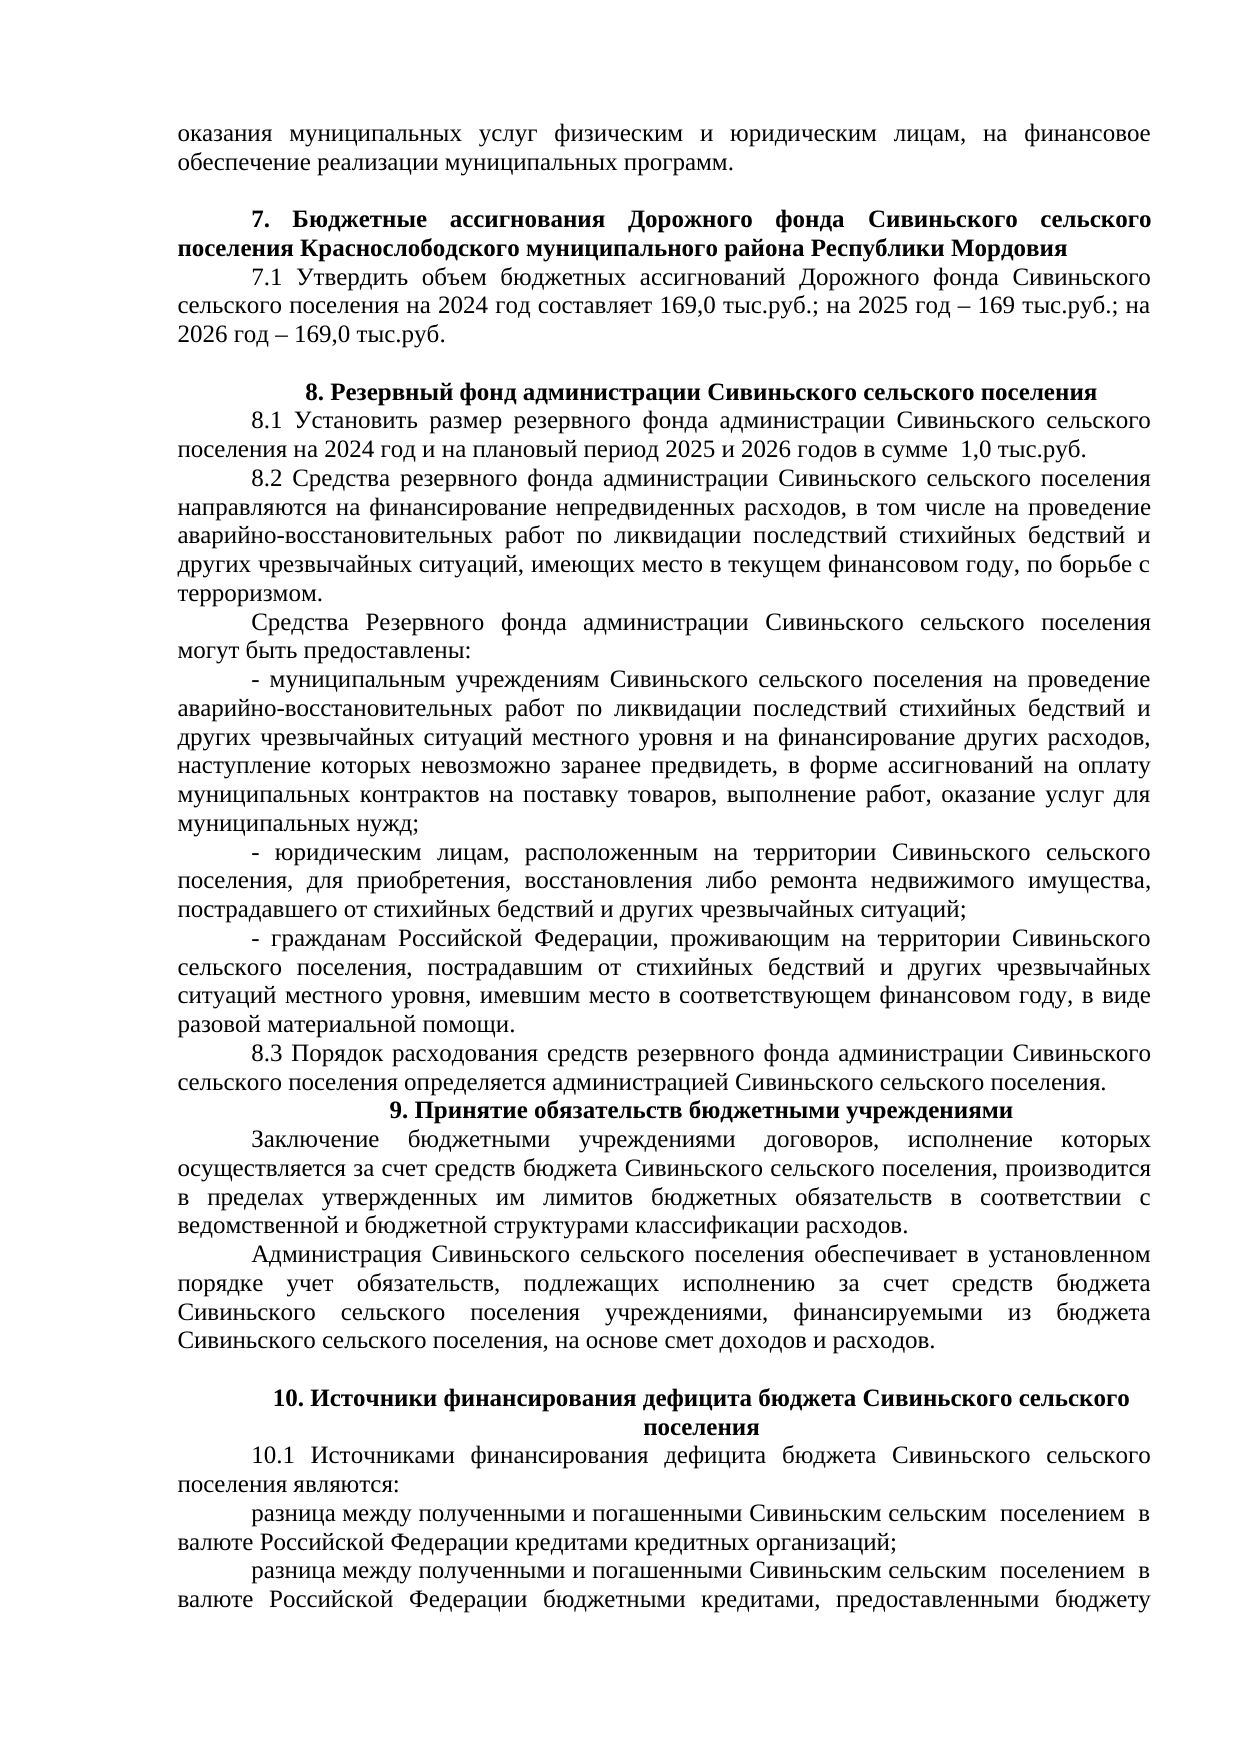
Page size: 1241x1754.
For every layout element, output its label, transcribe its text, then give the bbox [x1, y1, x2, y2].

text 8.2 Средства резервного фонда администрации Сивиньского сельского поселения направляются на финансирование непредвиденных расходов, в том числе на проведение аварийно-восстановительных работ по ликвидации последствий стихийных бедствий и других чрезвычайных ситуаций, имеющих место в текущем финансовом году, по борьбе с терроризмом. [177, 463, 1152, 607]
text Средства Резервного фонда администрации Сивиньского сельского поселения могут быть предоставлены: [177, 607, 1152, 664]
text Администрация Сивиньского сельского поселения обеспечивает в установленном порядке учет обязательств, подлежащих исполнению за счет средств бюджета Сивиньского сельского поселения учреждениями, финансируемыми из бюджета Сивиньского сельского поселения, на основе смет доходов и расходов. [177, 1239, 1152, 1354]
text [177, 1556, 1152, 1613]
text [177, 118, 1152, 176]
text 7. Бюджетные ассигнования Дорожного фонда Сивиньского сельского поселения Краснослободского муниципального района Республики Мордовия [177, 204, 1152, 262]
text 10.1 Источниками финансирования дефицита бюджета Сивиньского сельского поселения являются: [177, 1441, 1152, 1498]
text - гражданам Российской Федерации, проживающим на территории Сивиньского сельского поселения, пострадавшим от стихийных бедствий и других чрезвычайных ситуаций местного уровня, имевшим место в соответствующем финансовом году, в виде разовой материальной помощи. [177, 923, 1152, 1038]
text 8.1 Установить размер резервного фонда администрации Сивиньского сельского поселения на 2024 год и на плановый период 2025 и 2026 годов в сумме 1,0 тыс.руб. [177, 406, 1152, 463]
text 7.1 Утвердить объем бюджетных ассигнований Дорожного фонда Сивиньского сельского поселения на 2024 год составляет 169,0 тыс.руб.; на 2025 год – 169 тыс.руб.; на 2026 год – 169,0 тыс.руб. [177, 262, 1152, 348]
text поселения [177, 1412, 1152, 1441]
text 9. Принятие обязательств бюджетными учреждениями [177, 1096, 1152, 1124]
text - муниципальным учреждениям Сивиньского сельского поселения на проведение аварийно-восстановительных работ по ликвидации последствий стихийных бедствий и других чрезвычайных ситуаций местного уровня и на финансирование других расходов, наступление которых невозможно заранее предвидеть, в форме ассигнований на оплату муниципальных контрактов на поставку товаров, выполнение работ, оказание услуг для муниципальных нужд; [177, 664, 1152, 837]
text 8. Резервный фонд администрации Сивиньского сельского поселения [177, 377, 1152, 406]
text - юридическим лицам, расположенным на территории Сивиньского сельского поселения, для приобретения, восстановления либо ремонта недвижимого имущества, пострадавшего от стихийных бедствий и других чрезвычайных ситуаций; [177, 837, 1152, 923]
text 10. Источники финансирования дефицита бюджета Сивиньского сельского [177, 1383, 1152, 1412]
text 8.3 Порядок расходования средств резервного фонда администрации Сивиньского сельского поселения определяется администрацией Сивиньского сельского поселения. [177, 1038, 1152, 1096]
text Заключение бюджетными учреждениями договоров, исполнение которых осуществляется за счет средств бюджета Сивиньского сельского поселения, производится в пределах утвержденных им лимитов бюджетных обязательств в соответствии с ведомственной и бюджетной структурами классификации расходов. [177, 1124, 1152, 1239]
text разница между полученными и погашенными Сивиньским сельским поселением в валюте Российской Федерации кредитами кредитных организаций; [177, 1498, 1152, 1556]
